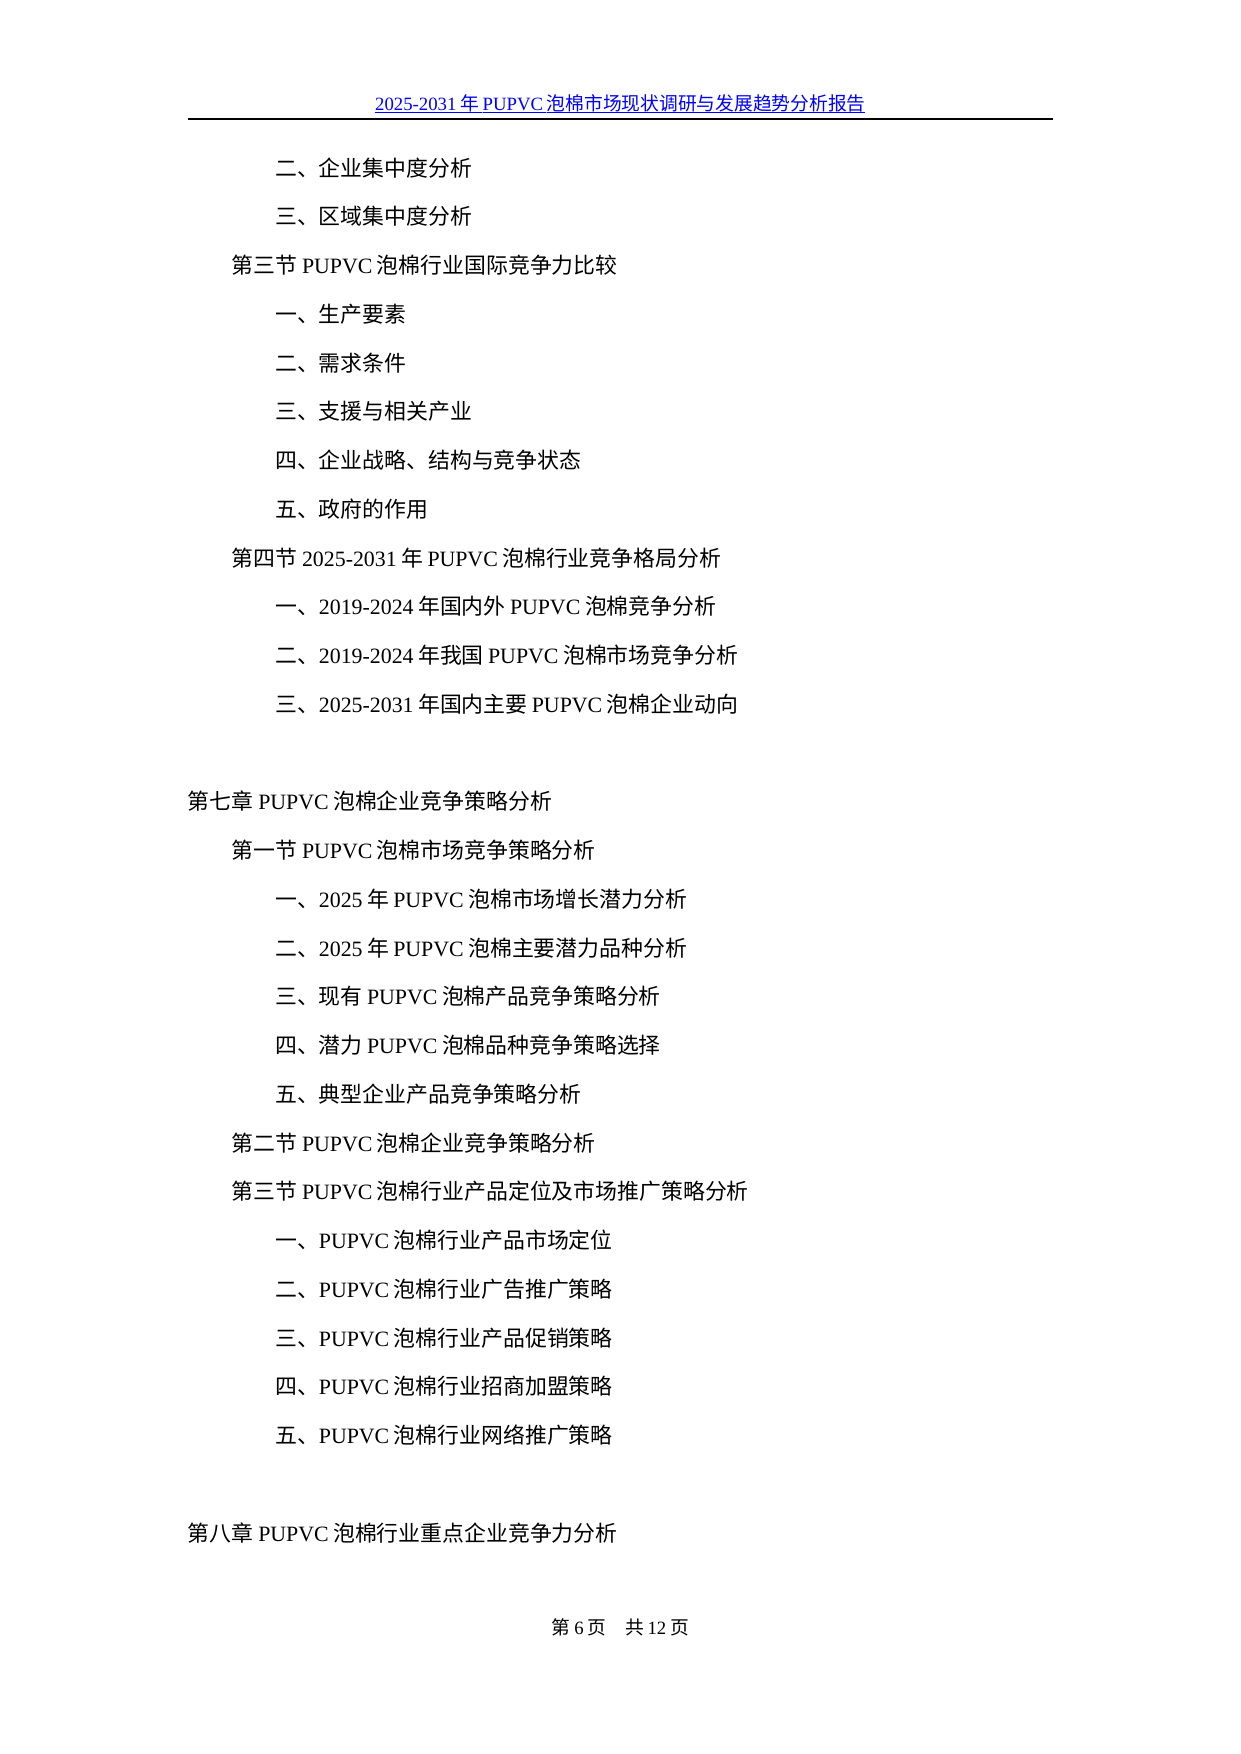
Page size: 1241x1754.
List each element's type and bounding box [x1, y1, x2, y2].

text [187, 150, 1053, 1548]
